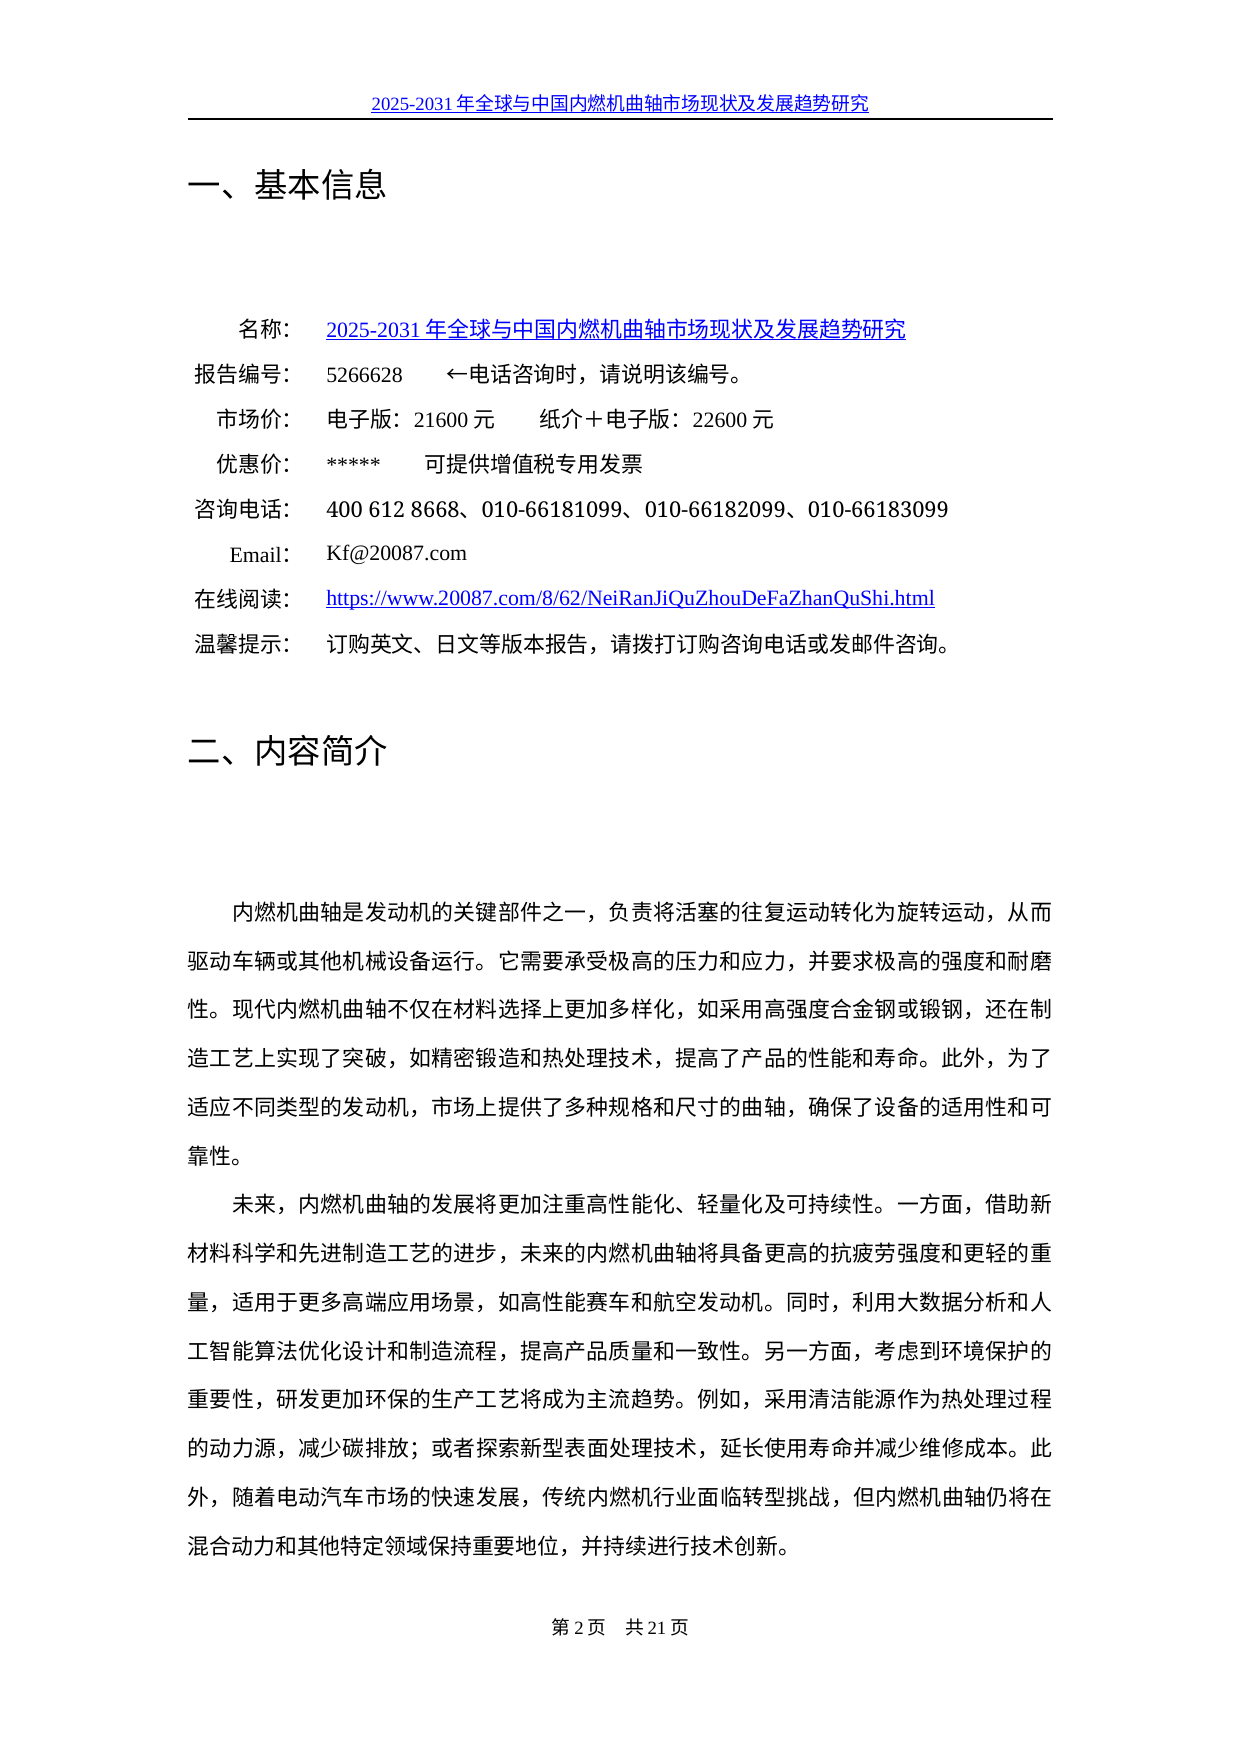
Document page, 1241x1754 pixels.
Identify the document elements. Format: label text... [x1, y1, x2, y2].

table_cell 订购英文、日文等版本报告，请拨打订购咨询电话或发邮件咨询。 [315, 627, 1073, 672]
table_cell 温馨提示： [167, 627, 315, 672]
table_cell 报告编号： [167, 357, 315, 402]
table_cell 优惠价： [167, 447, 315, 492]
table_cell [315, 582, 1073, 627]
table_cell 电子版：21600 元 纸介＋电子版：22600 元 [315, 402, 1073, 447]
table_cell 在线阅读： [167, 582, 315, 627]
table_cell 咨询电话： [167, 492, 315, 537]
table_cell ***** 可提供增值税专用发票 [315, 447, 1073, 492]
table_cell 5266628 ←电话咨询时，请说明该编号。 [315, 357, 1073, 402]
title 一、基本信息 [187, 150, 1053, 215]
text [187, 894, 1053, 1561]
table_header 名称： [167, 312, 315, 357]
table_cell 市场价： [167, 402, 315, 447]
table_cell 400 612 8668、010-66181099、010-66182099、010-66183099 [315, 492, 1073, 537]
table_cell Email： [167, 537, 315, 582]
table_header 2025-2031年全球与中国内燃机曲轴市场现状及发展趋势研究 [315, 312, 1073, 357]
table_cell Kf@20087.com [315, 537, 1073, 582]
title 二、内容简介 [187, 717, 1053, 782]
